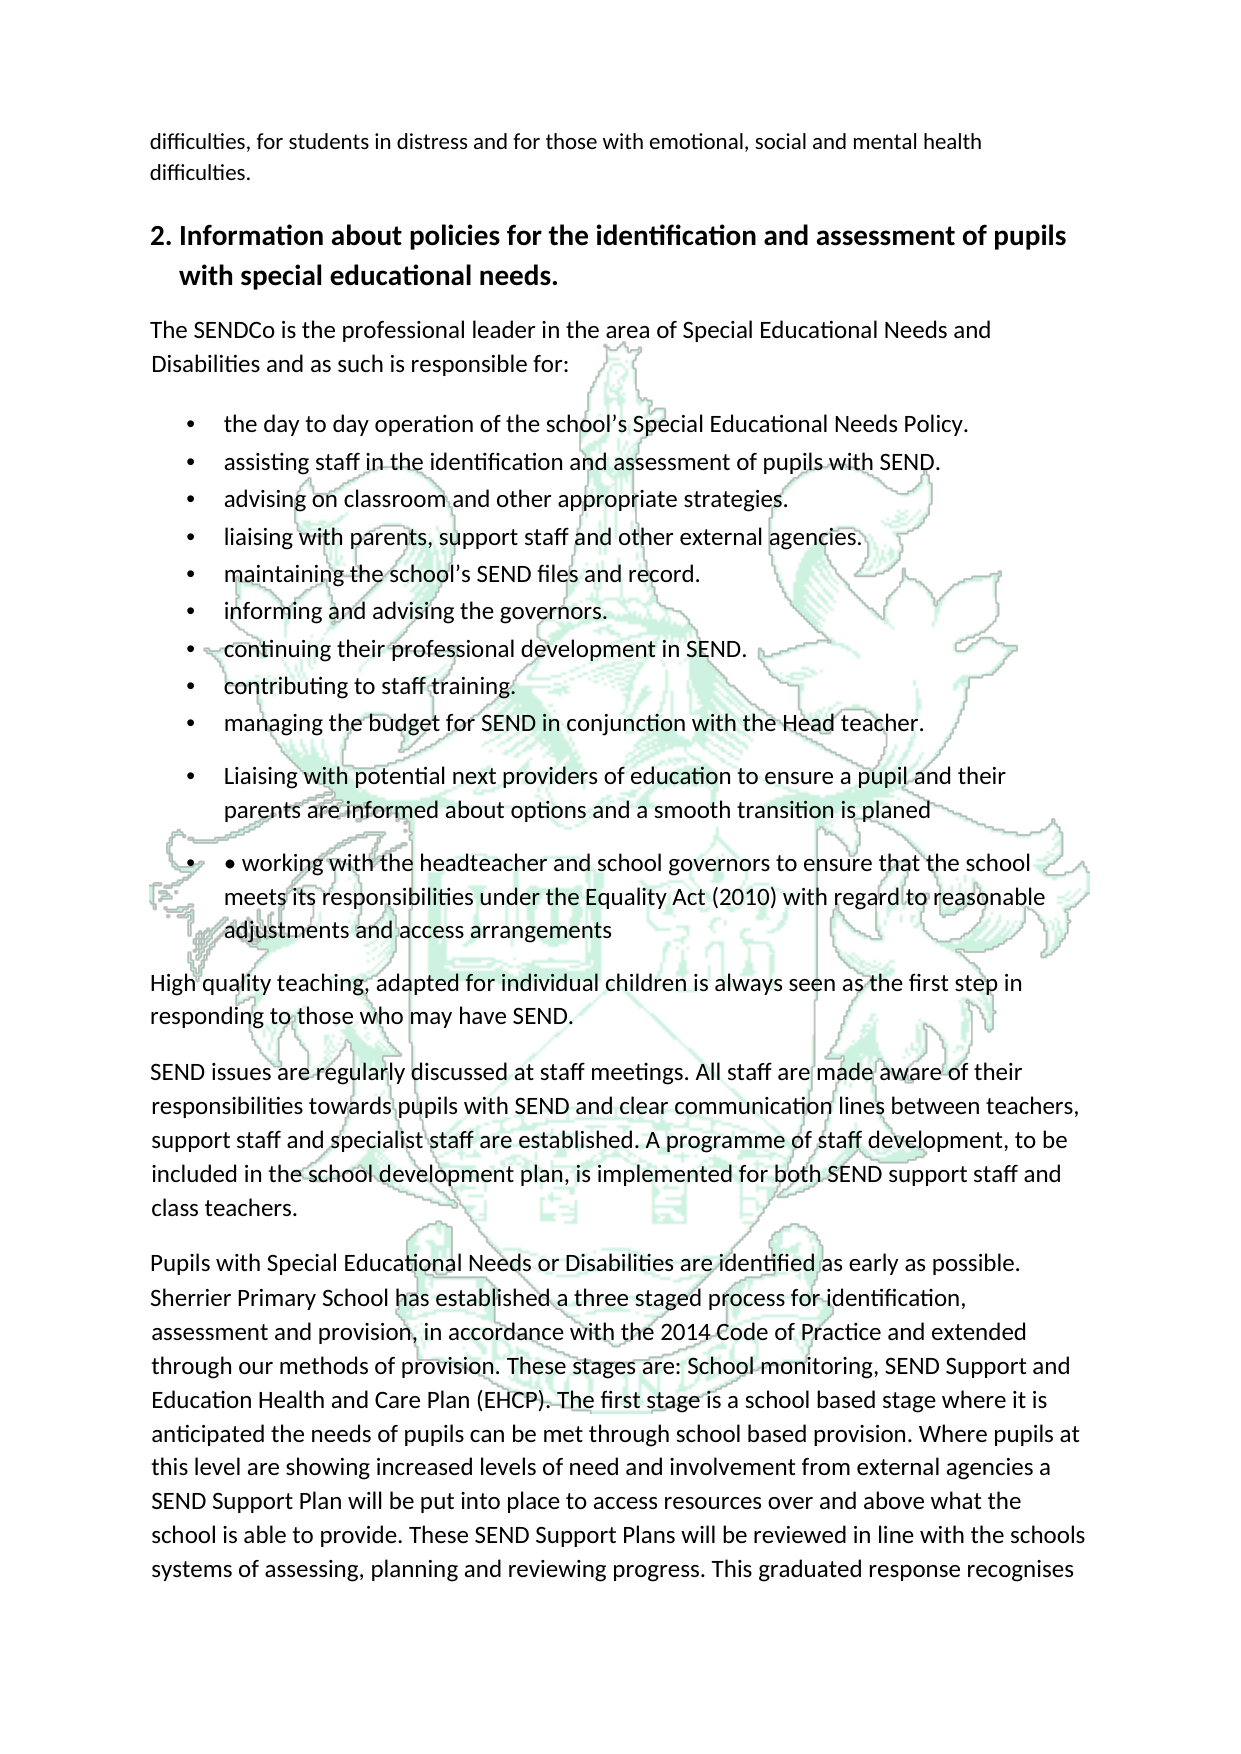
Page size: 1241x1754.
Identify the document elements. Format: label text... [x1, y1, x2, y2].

list informing and advising the governors. [186, 595, 1090, 626]
text High quality teaching, adapted for individual children is always seen as the first step in responding to those who may have SEND. [150, 967, 1090, 1031]
list Liaising with potential next providers of education to ensure a pupil and their parents are informed about options and a smooth transition is planed [186, 760, 1090, 824]
list assisting staff in the identification and assessment of pupils with SEND. [186, 446, 1090, 477]
list managing the budget for SEND in conjunction with the Head teacher. [186, 707, 1090, 738]
list the day to day operation of the school’s Special Educational Needs Policy. [186, 409, 1090, 439]
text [150, 1282, 1090, 1584]
list maintaining the school’s SEND files and record. [186, 558, 1090, 588]
list liaising with parents, support staff and other external agencies. [186, 521, 1090, 551]
text Pupils with Special Educational Needs or Disabilities are identified as early as possible. [150, 1247, 1090, 1278]
picture [149, 340, 1090, 1414]
text The SENDCo is the professional leader in the area of Special Educational Needs and Disabilities and as such is responsible for: [150, 314, 1090, 378]
list contributing to staff training. [186, 670, 1090, 701]
list • working with the headteacher and school governors to ensure that the school meets its responsibilities under the Equality Act (2010) with regard to reasonable adjustments and access arrangements [186, 847, 1090, 945]
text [148, 127, 1090, 187]
list Information about policies for the identification and assessment of pupils with special educational needs. [150, 217, 1090, 292]
list advising on classroom and other appropriate strategies. [186, 483, 1090, 514]
text SEND issues are regularly discussed at staff meetings. All staff are made aware of their responsibilities towards pupils with SEND and clear communication lines between teachers, support staff and specialist staff are established. A programme of staff development, to be included in the school development plan, is implemented for both SEND support staff and class teachers. [150, 1056, 1090, 1222]
list continuing their professional development in SEND. [186, 633, 1090, 663]
